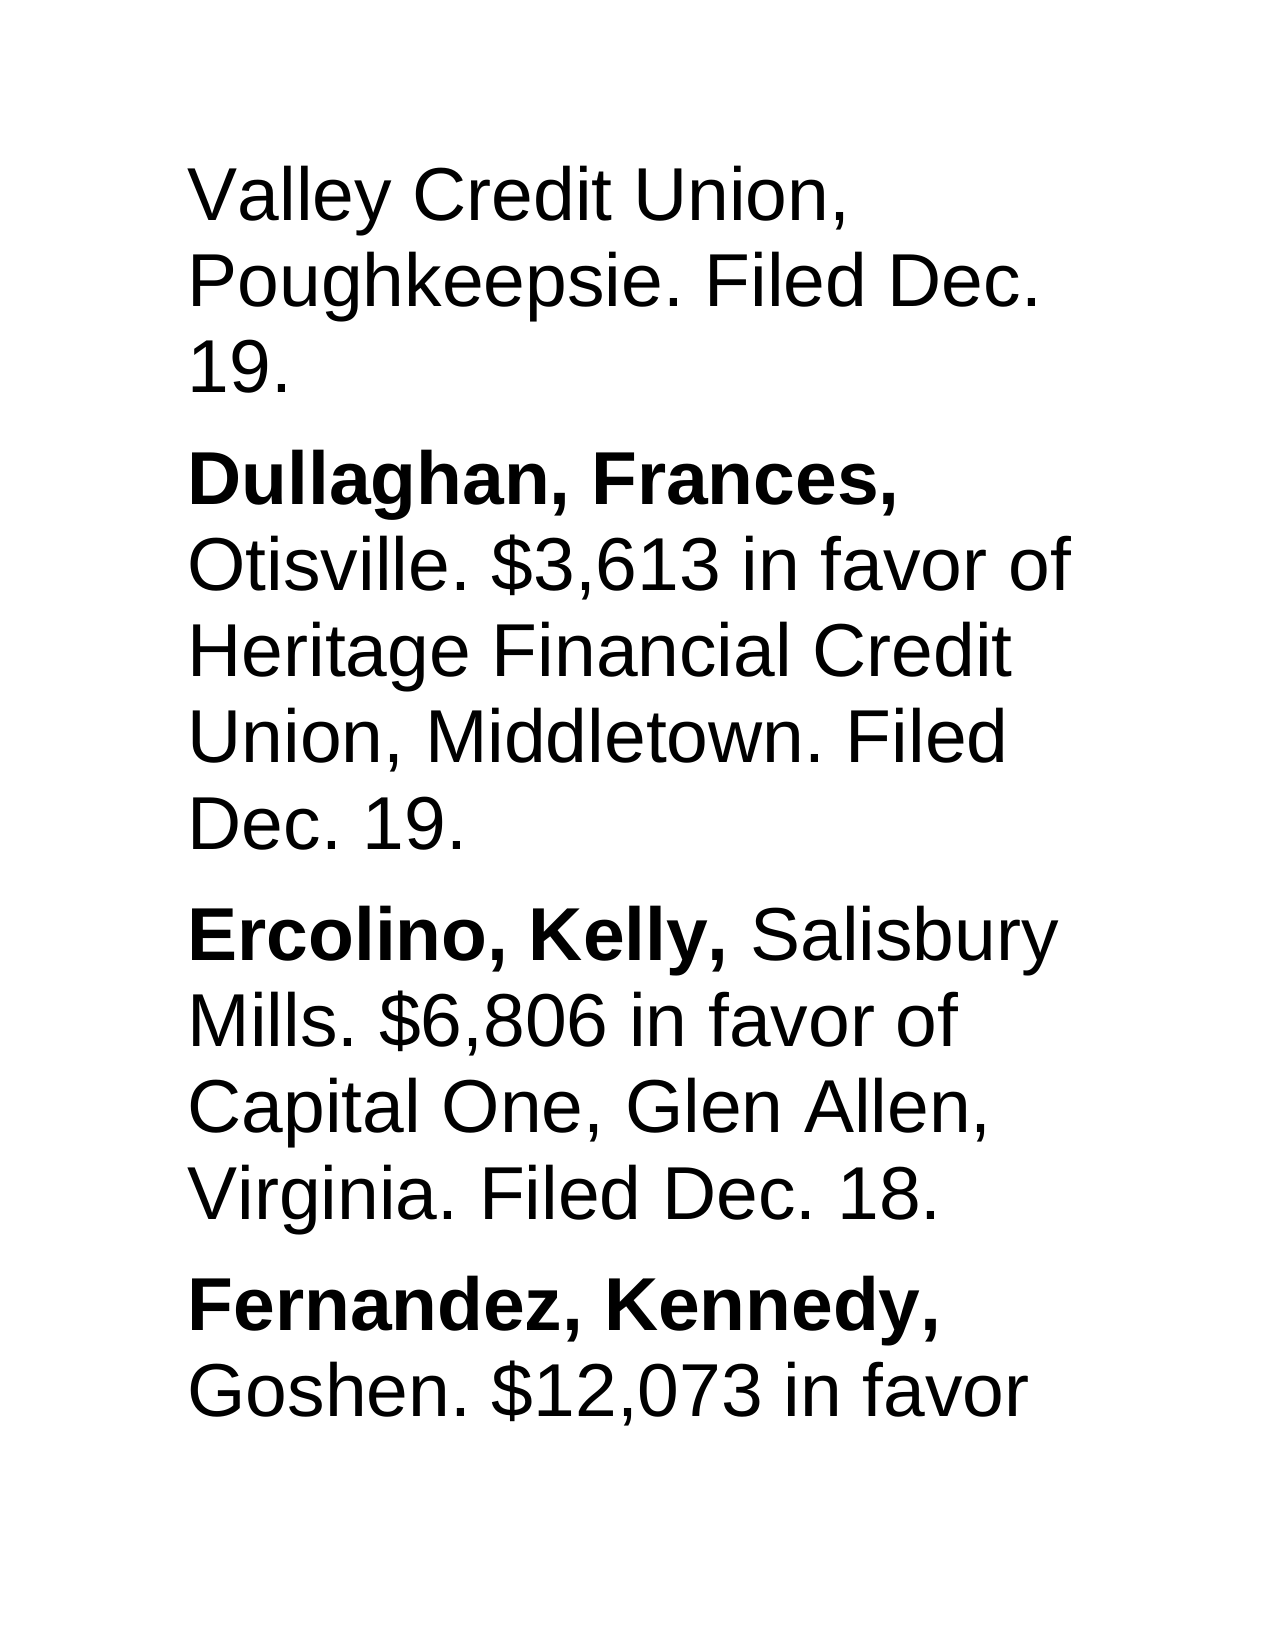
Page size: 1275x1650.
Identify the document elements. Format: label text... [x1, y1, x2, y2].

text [187, 1260, 1087, 1432]
text Ercolino, Kelly, Salisbury Mills. $6,806 in favor of Capital One, Glen Allen, Virginia. Filed Dec. 18. [187, 890, 1087, 1235]
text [187, 150, 1087, 409]
text Dullaghan, Frances, Otisville. $3,613 in favor of Heritage Financial Credit Union, Middletown. Filed Dec. 19. [187, 434, 1087, 865]
